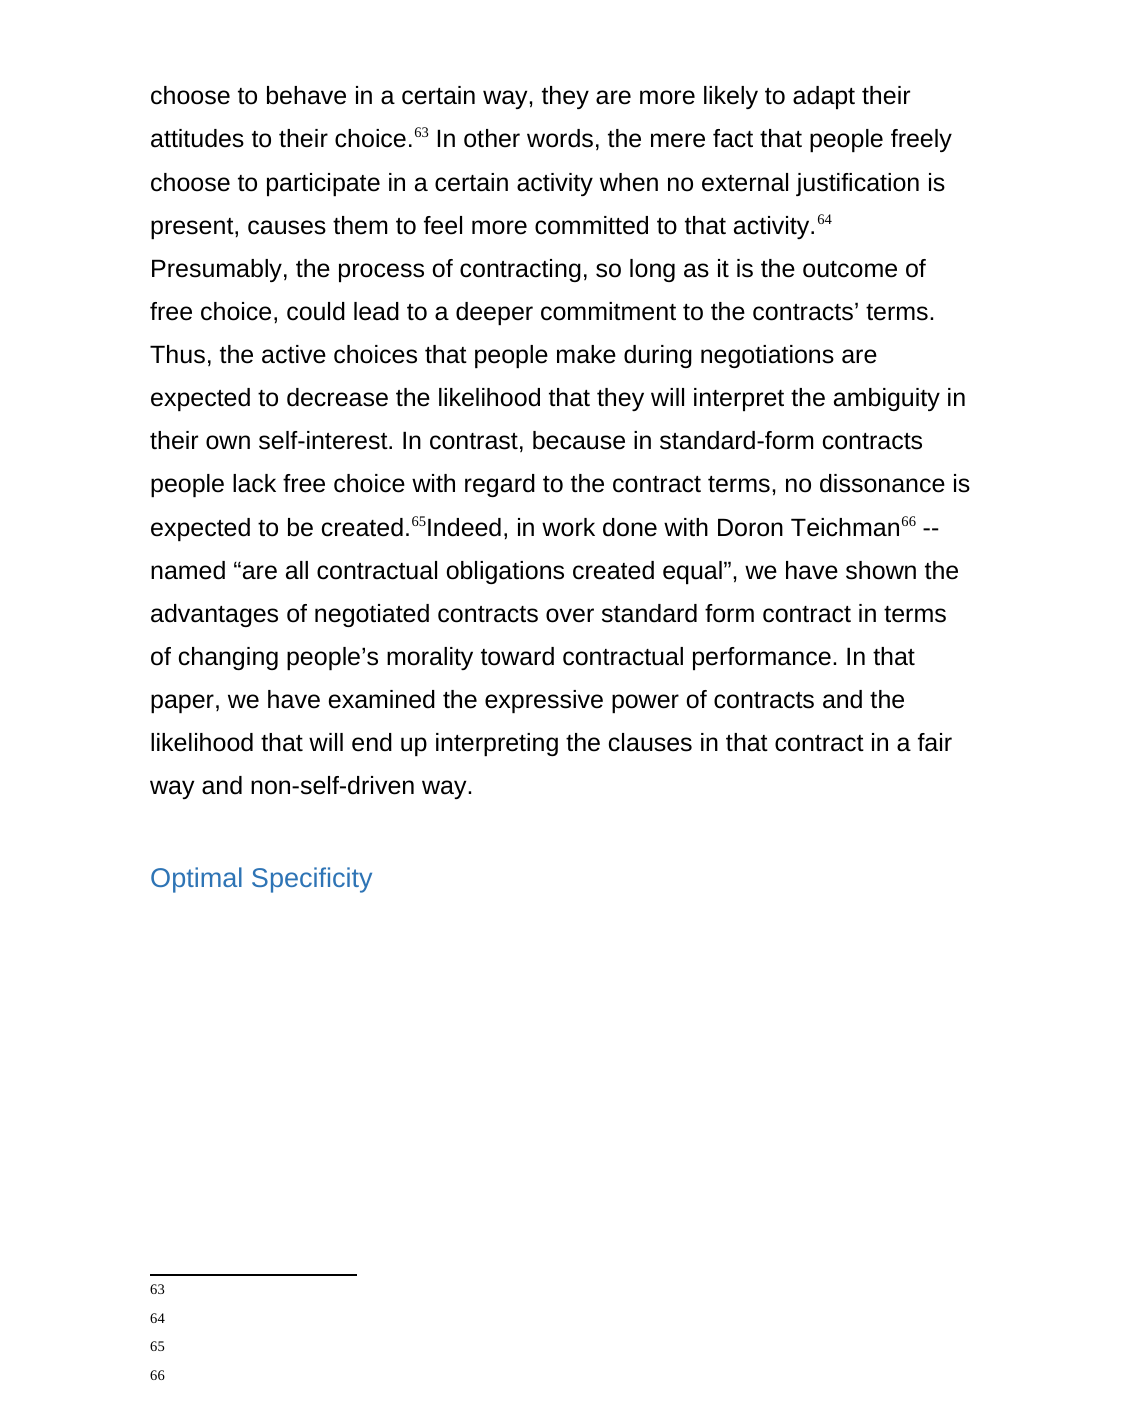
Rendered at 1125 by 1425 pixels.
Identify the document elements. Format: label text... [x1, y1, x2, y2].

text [150, 81, 975, 843]
subtitle Optimal Specificity [150, 862, 975, 893]
